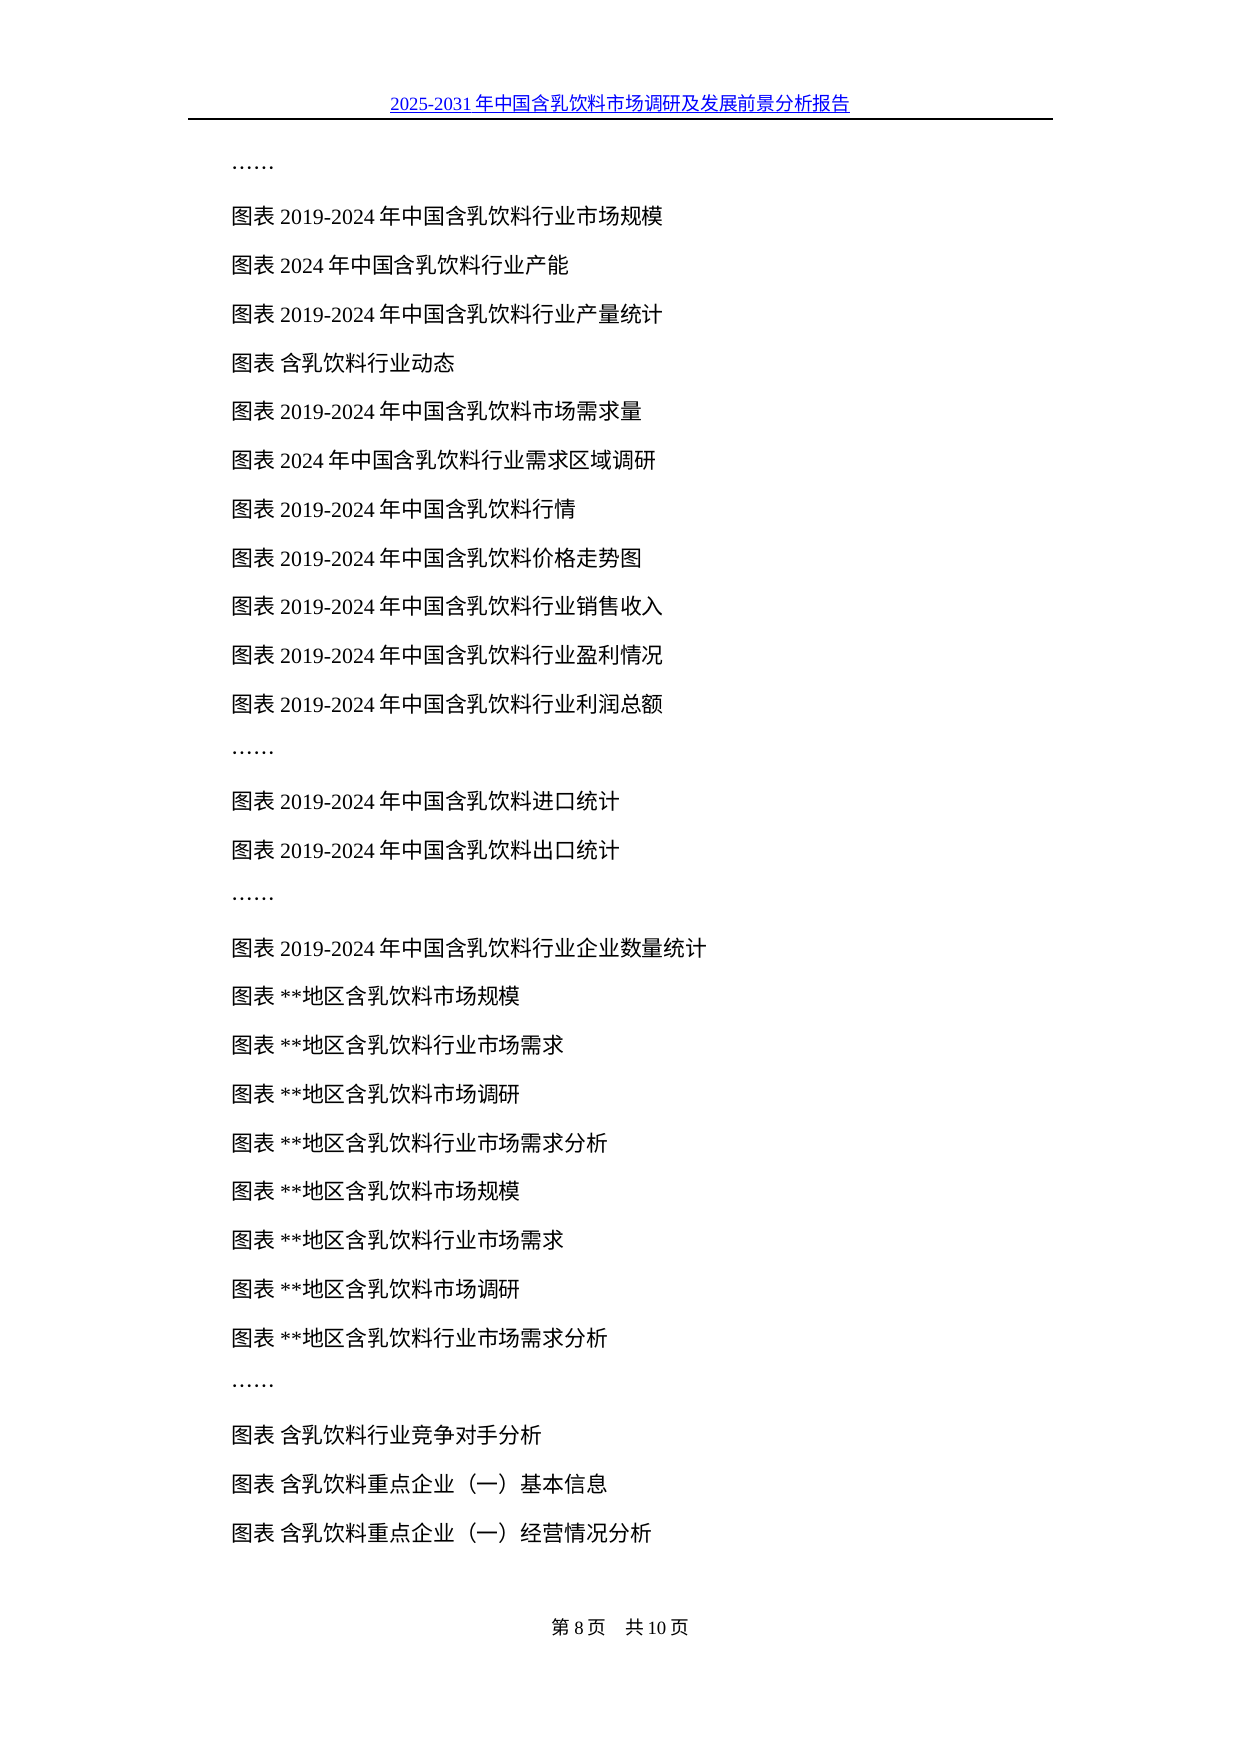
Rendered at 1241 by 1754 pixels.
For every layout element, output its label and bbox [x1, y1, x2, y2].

text [187, 150, 1053, 1548]
